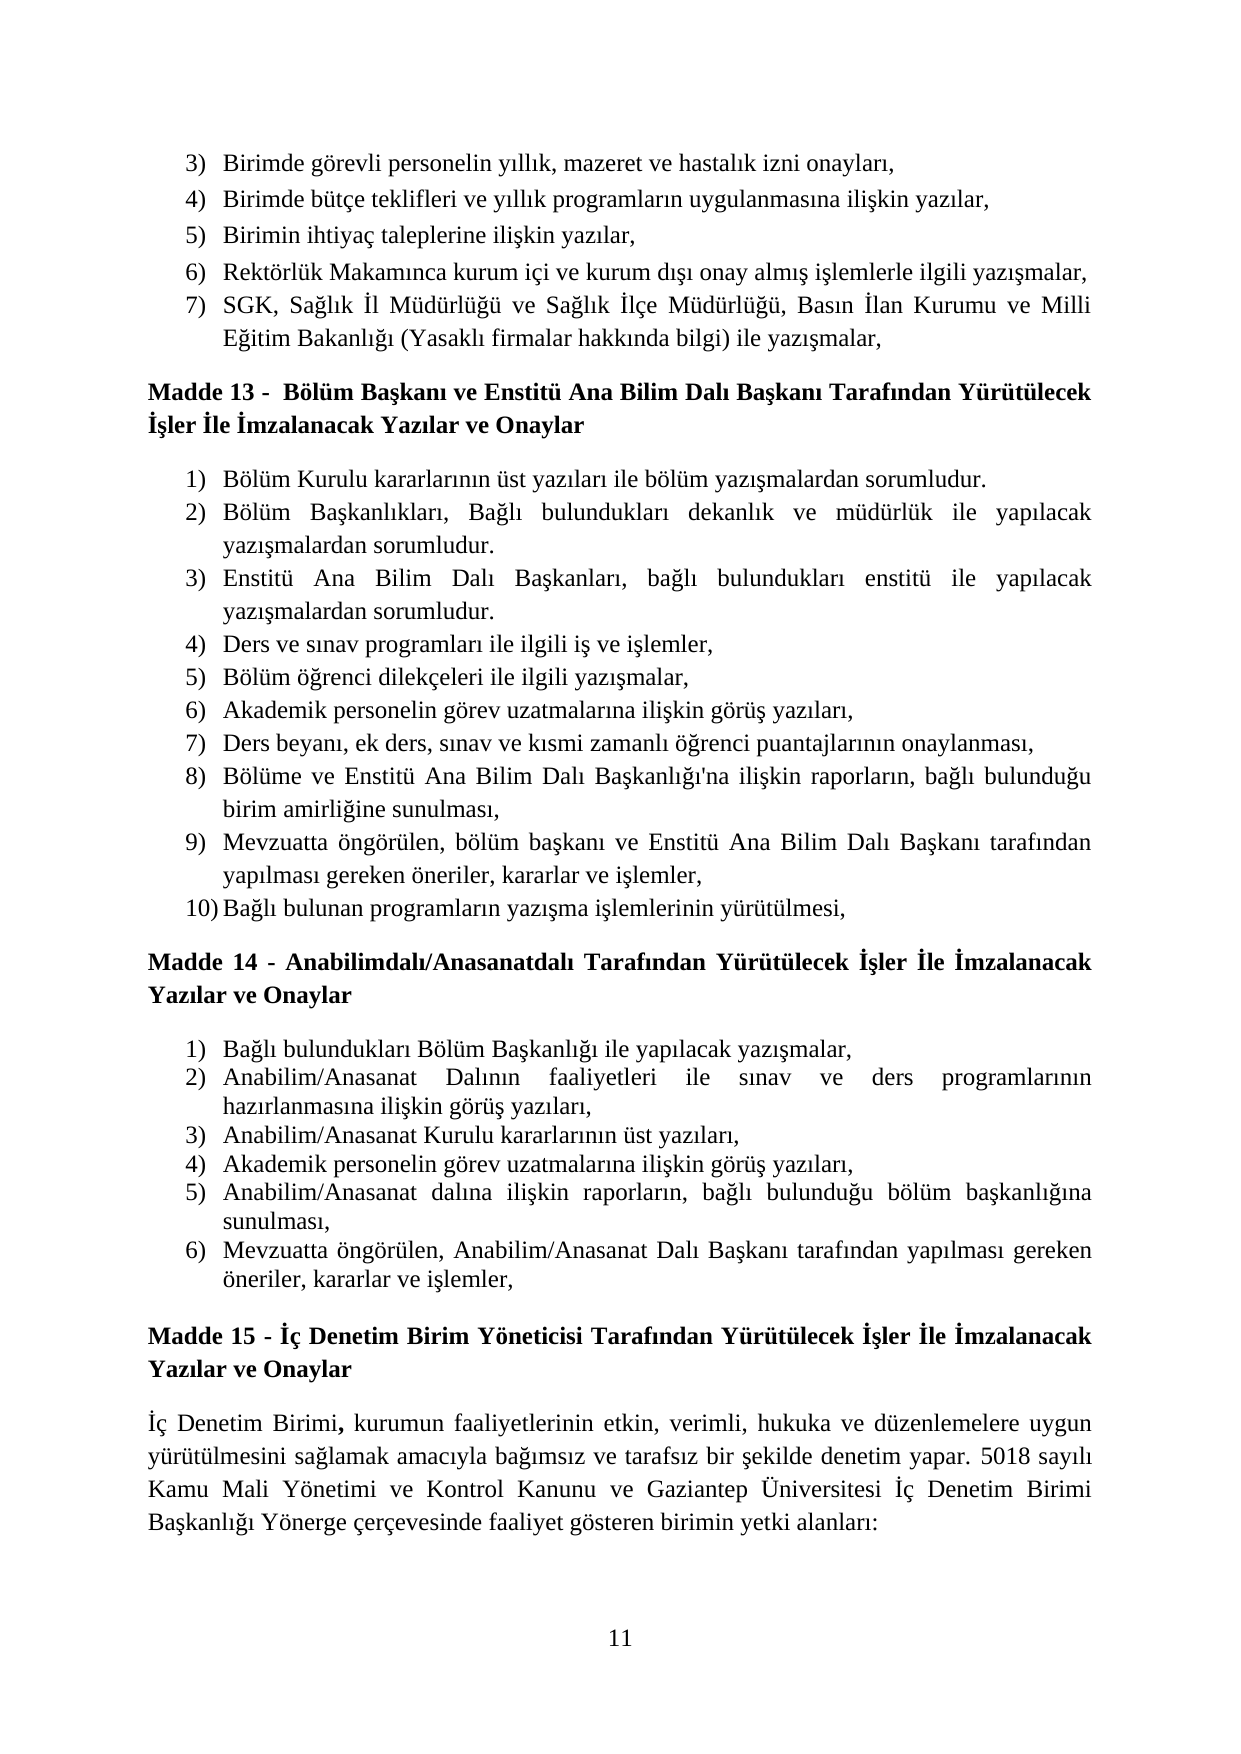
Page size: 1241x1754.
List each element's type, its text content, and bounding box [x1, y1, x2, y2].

text Madde 15 - İç Denetim Birim Yöneticisi Tarafından Yürütülecek İşler İle İmzalanacak Yazılar ve Onaylar [148, 1321, 1093, 1383]
list Birimde bütçe teklifleri ve yıllık programların uygulanmasına ilişkin yazılar, [185, 184, 1093, 213]
list SGK, Sağlık İl Müdürlüğü ve Sağlık İlçe Müdürlüğü, Basın İlan Kurumu ve Milli Eğitim Bakanlığı (Yasaklı firmalar hakkında bilgi) ile yazışmalar, [185, 290, 1093, 352]
text İç Denetim Birimi, kurumun faaliyetlerinin etkin, verimli, hukuka ve düzenlemelere uygun yürütülmesini sağlamak amacıyla bağımsız ve tarafsız bir şekilde denetim yapar. 5018 sayılı Kamu Mali Yönetimi ve Kontrol Kanunu ve Gaziantep Üniversitesi İç Denetim Birimi Başkanlığı Yönerge çerçevesinde faaliyet gösteren birimin yetki alanları: [148, 1408, 1093, 1536]
list Bölüme ve Enstitü Ana Bilim Dalı Başkanlığı'na ilişkin raporların, bağlı bulunduğu birim amirliğine sunulması, [185, 761, 1093, 823]
text Madde 14 - Anabilimdalı/Anasanatdalı Tarafından Yürütülecek İşler İle İmzalanacak Yazılar ve Onaylar [148, 947, 1093, 1009]
list Mevzuatta öngörülen, bölüm başkanı ve Enstitü Ana Bilim Dalı Başkanı tarafından yapılması gereken öneriler, kararlar ve işlemler, [185, 827, 1093, 889]
text Madde 13 - Bölüm Başkanı ve Enstitü Ana Bilim Dalı Başkanı Tarafından Yürütülecek İşler İle İmzalanacak Yazılar ve Onaylar [148, 377, 1093, 439]
list Bölüm Kurulu kararlarının üst yazıları ile bölüm yazışmalardan sorumludur. [185, 464, 1093, 492]
list Mevzuatta öngörülen, Anabilim/Anasanat Dalı Başkanı tarafından yapılması gereken öneriler, kararlar ve işlemler, [185, 1235, 1093, 1292]
list Anabilim/Anasanat Kurulu kararlarının üst yazıları, [185, 1120, 1093, 1149]
list Bölüm Başkanlıkları, Bağlı bulundukları dekanlık ve müdürlük ile yapılacak yazışmalardan sorumludur. [185, 497, 1093, 558]
list Enstitü Ana Bilim Dalı Başkanları, bağlı bulundukları enstitü ile yapılacak yazışmalardan sorumludur. [185, 563, 1093, 624]
list Birimde görevli personelin yıllık, mazeret ve hastalık izni onayları, [185, 148, 1093, 176]
list Rektörlük Makamınca kurum içi ve kurum dışı onay almış işlemlerle ilgili yazışmalar, [185, 257, 1093, 286]
list Akademik personelin görev uzatmalarına ilişkin görüş yazıları, [185, 1149, 1093, 1177]
list Akademik personelin görev uzatmalarına ilişkin görüş yazıları, [185, 695, 1093, 724]
list Birimin ihtiyaç taleplerine ilişkin yazılar, [185, 221, 1093, 249]
list Bağlı bulundukları Bölüm Başkanlığı ile yapılacak yazışmalar, [185, 1034, 1093, 1062]
list Ders ve sınav programları ile ilgili iş ve işlemler, [185, 629, 1093, 658]
list Ders beyanı, ek ders, sınav ve kısmi zamanlı öğrenci puantajlarının onaylanması, [185, 728, 1093, 757]
list Bölüm öğrenci dilekçeleri ile ilgili yazışmalar, [185, 662, 1093, 691]
list Anabilim/Anasanat Dalının faaliyetleri ile sınav ve ders programlarının hazırlanmasına ilişkin görüş yazıları, [185, 1062, 1093, 1120]
list Bağlı bulunan programların yazışma işlemlerinin yürütülmesi, [185, 893, 1093, 922]
list Anabilim/Anasanat dalına ilişkin raporların, bağlı bulunduğu bölüm başkanlığına sunulması, [185, 1177, 1093, 1235]
